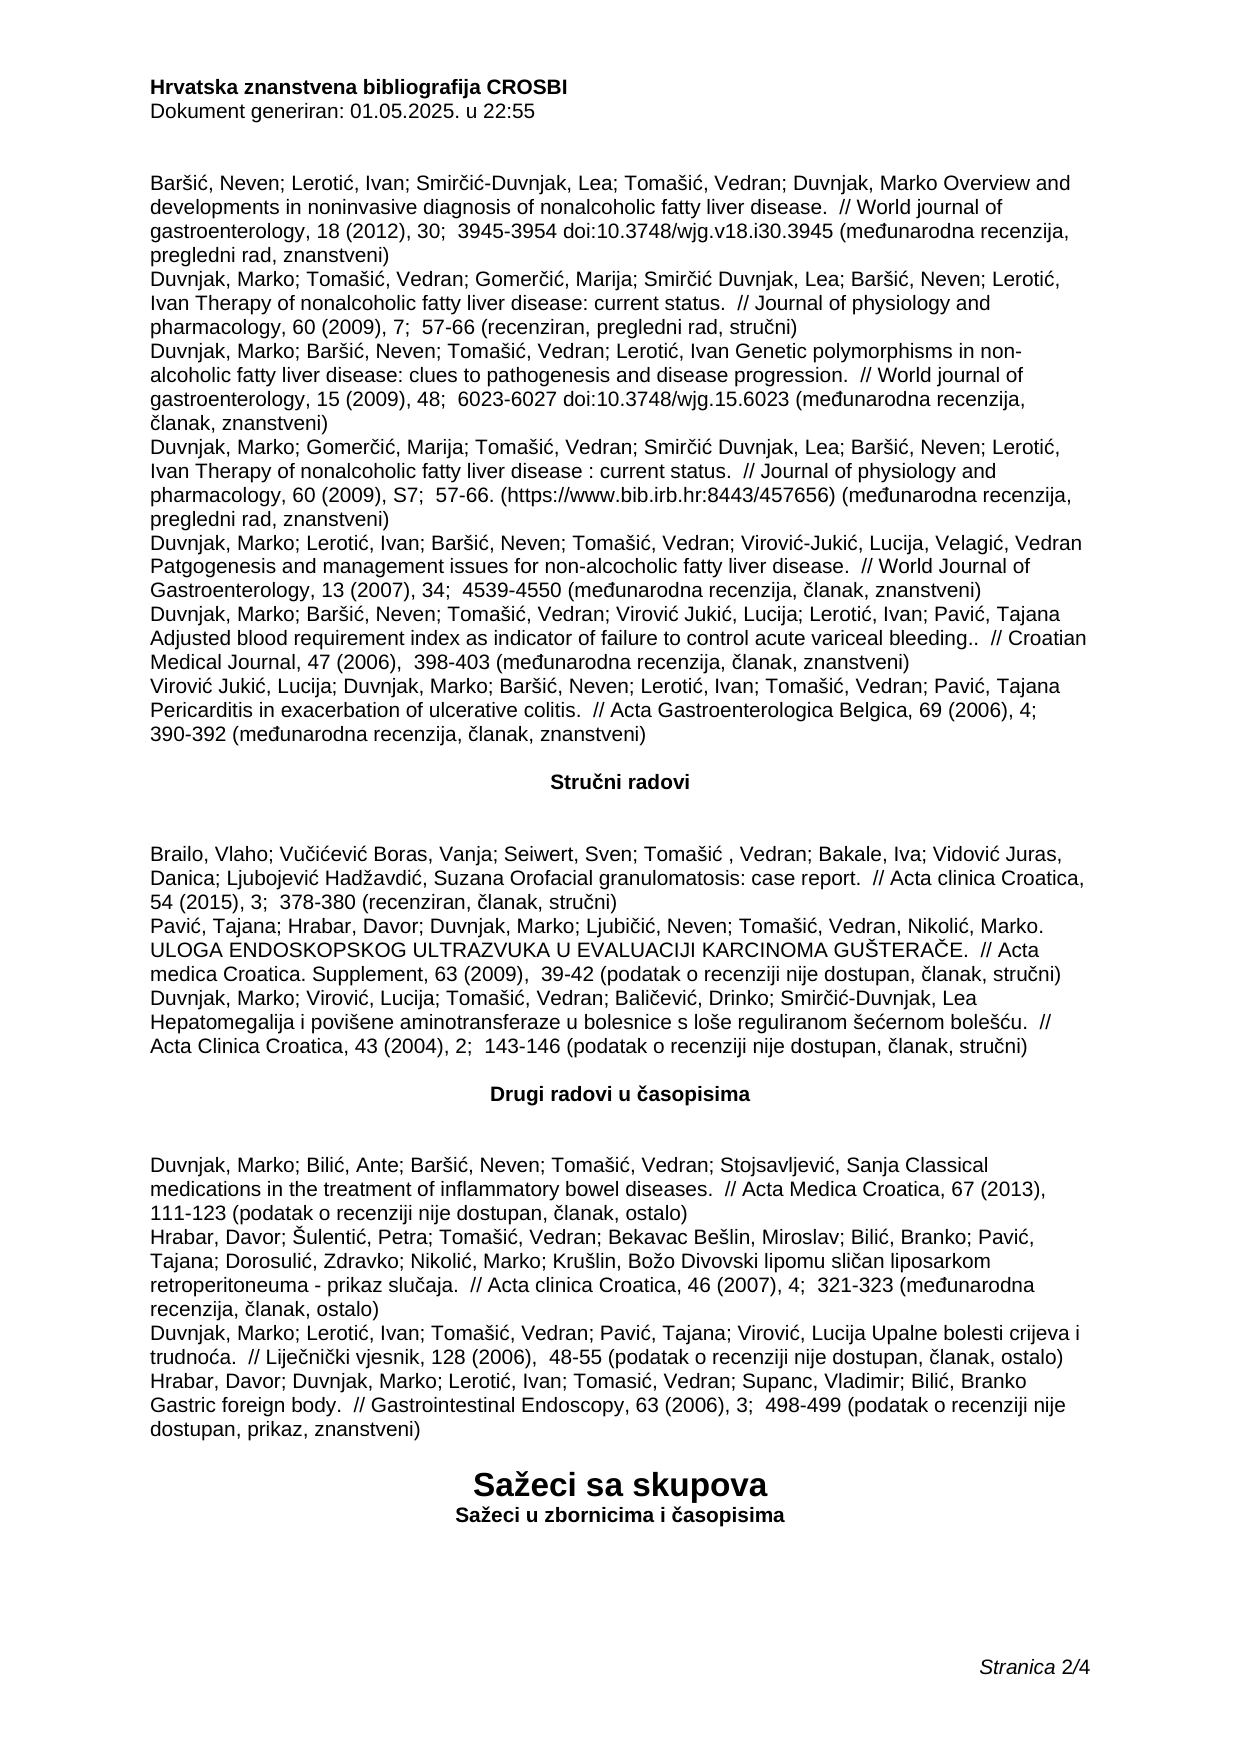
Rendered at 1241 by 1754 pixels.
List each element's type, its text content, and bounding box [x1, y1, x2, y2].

subtitle Sažeci sa skupova [150, 1465, 1090, 1503]
text Duvnjak, Marko; Virović, Lucija; Tomašić, Vedran; Baličević, Drinko; Smirčić-Duvnjak, Lea [150, 986, 1090, 1057]
subtitle Sažeci u zbornicima i časopisima [150, 1503, 1090, 1527]
text Duvnjak, Marko; Lerotić, Ivan; Tomašić, Vedran; Pavić, Tajana; Virović, Lucija [150, 1321, 1090, 1369]
text Virović Jukić, Lucija; Duvnjak, Marko; Baršić, Neven; Lerotić, Ivan; Tomašić, Vedran; Pavić, Tajana [150, 674, 1090, 746]
text Baršić, Neven; Lerotić, Ivan; Smirčić-Duvnjak, Lea; Tomašić, Vedran; Duvnjak, Marko [150, 171, 1090, 267]
text Duvnjak, Marko; Gomerčić, Marija; Tomašić, Vedran; Smirčić Duvnjak, Lea; Baršić, Neven; Lerotić, Ivan [150, 434, 1090, 530]
text Duvnjak, Marko; Bilić, Ante; Baršić, Neven; Tomašić, Vedran; Stojsavljević, Sanja [150, 1153, 1090, 1225]
subtitle Stručni radovi [150, 770, 1090, 794]
text Hrabar, Davor; Duvnjak, Marko; Lerotić, Ivan; Tomasić, Vedran; Supanc, Vladimir; Bilić, Branko [150, 1369, 1090, 1441]
text Duvnjak, Marko; Baršić, Neven; Tomašić, Vedran; Virović Jukić, Lucija; Lerotić, Ivan; Pavić, Tajana [150, 602, 1090, 674]
text Duvnjak, Marko; Lerotić, Ivan; Baršić, Neven; Tomašić, Vedran; Virović-Jukić, Lucija, Velagić, Vedran [150, 530, 1090, 602]
text Pavić, Tajana; Hrabar, Davor; Duvnjak, Marko; Ljubičić, Neven; Tomašić, Vedran, Nikolić, Marko. [150, 914, 1090, 986]
text Brailo, Vlaho; Vučićević Boras, Vanja; Seiwert, Sven; Tomašić , Vedran; Bakale, Iva; Vidović Juras, Danica; Ljubojević Hadžavdić, Suzana [150, 842, 1090, 914]
subtitle Drugi radovi u časopisima [150, 1081, 1090, 1105]
text Hrabar, Davor; Šulentić, Petra; Tomašić, Vedran; Bekavac Bešlin, Miroslav; Bilić, Branko; Pavić, Tajana; Dorosulić, Zdravko; Nikolić, Marko; Krušlin, Božo [150, 1225, 1090, 1321]
text Duvnjak, Marko; Tomašić, Vedran; Gomerčić, Marija; Smirčić Duvnjak, Lea; Baršić, Neven; Lerotić, Ivan [150, 267, 1090, 339]
text Duvnjak, Marko; Baršić, Neven; Tomašić, Vedran; Lerotić, Ivan [150, 339, 1090, 434]
